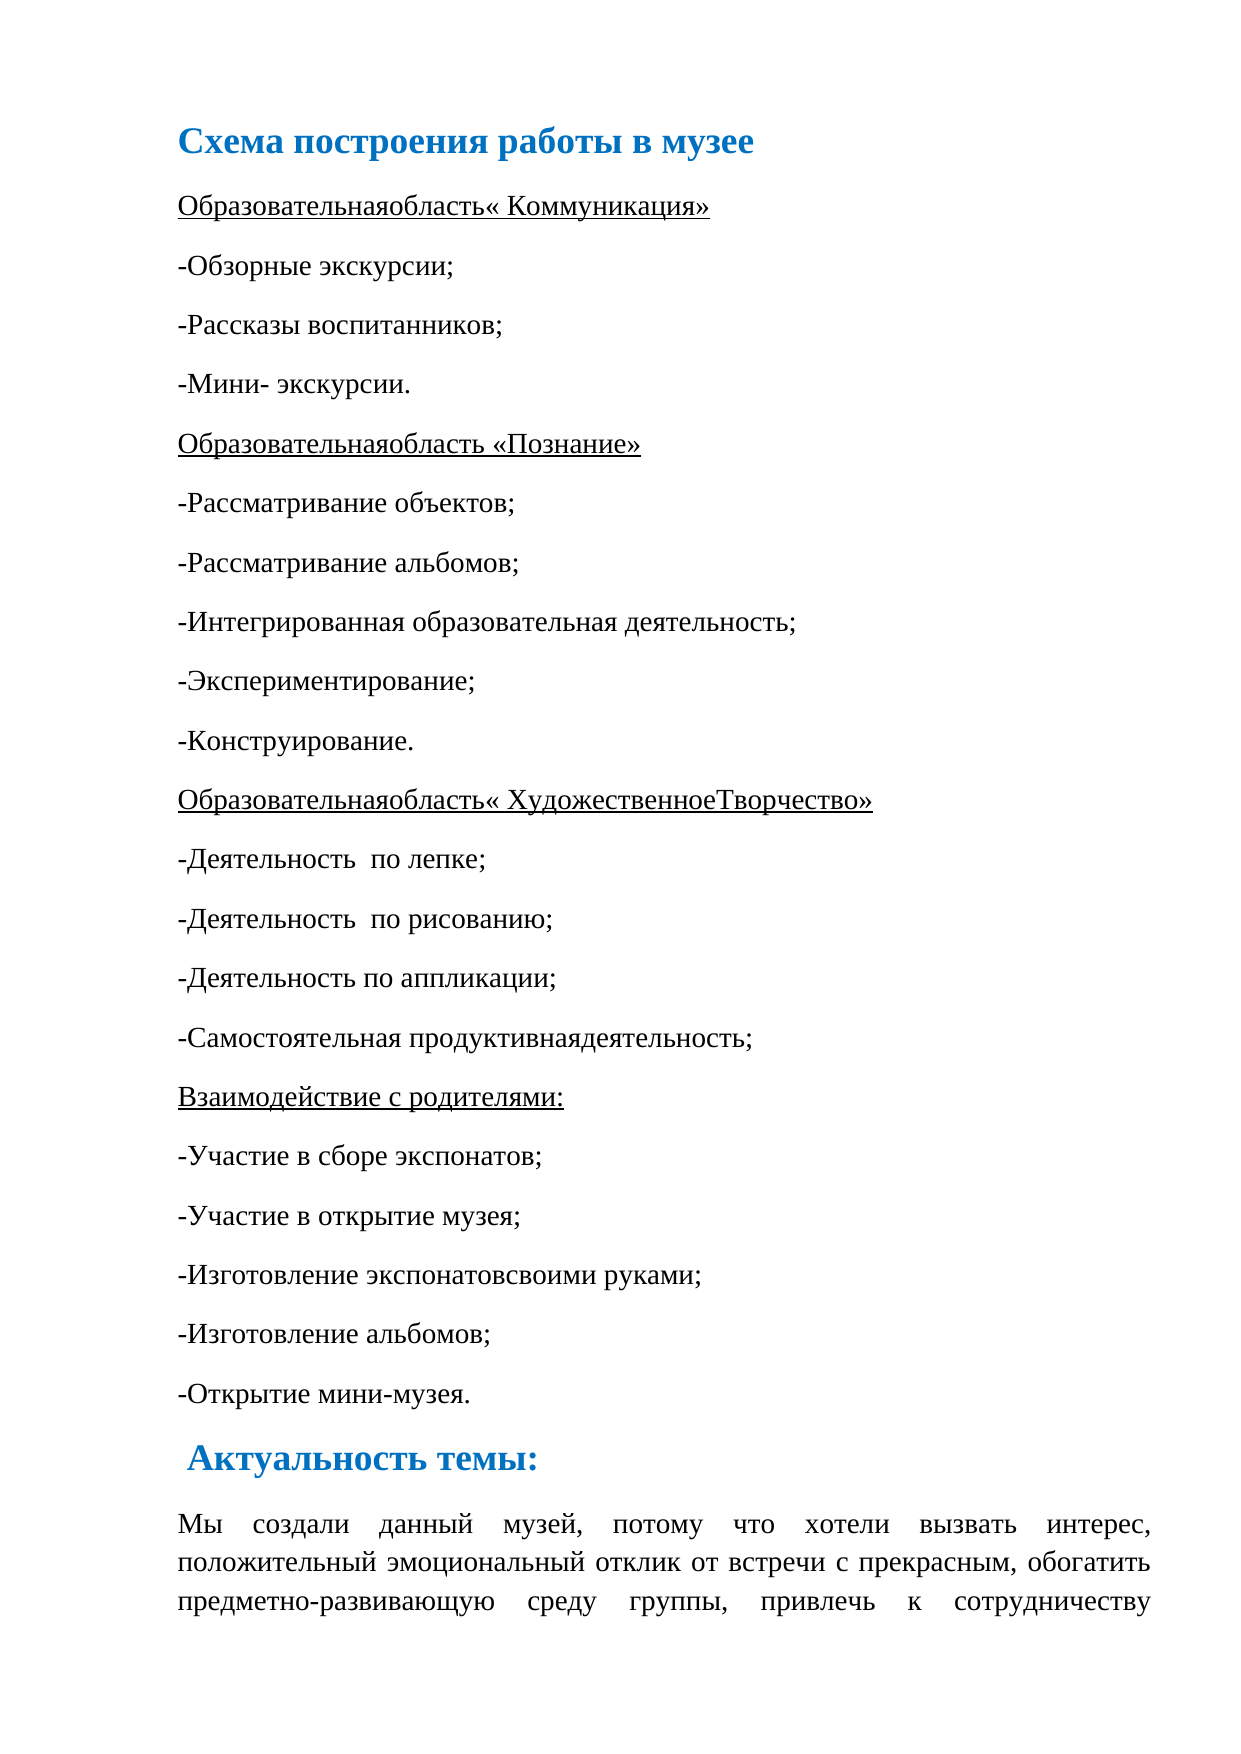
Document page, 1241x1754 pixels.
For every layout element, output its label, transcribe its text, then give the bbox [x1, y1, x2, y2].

text Схема построения работы в музее [177, 118, 1152, 161]
text -Обзорные экскурсии; [177, 248, 1152, 281]
text Актуальность темы: [177, 1435, 1152, 1478]
text Образовательнаяобласть« Коммуникация» [177, 188, 1152, 222]
text -Изготовление экспонатовсвоими руками; [177, 1257, 1152, 1291]
text -Экспериментирование; [177, 663, 1152, 697]
text -Самостоятельная продуктивнаядеятельность; [177, 1020, 1152, 1053]
text -Мини- экскурсии. [177, 367, 1152, 400]
text -Конструирование. [177, 723, 1152, 756]
text -Изготовление альбомов; [177, 1317, 1152, 1350]
text -Деятельность по лепке; [177, 842, 1152, 875]
text -Рассказы воспитанников; [177, 307, 1152, 341]
text -Деятельность по аппликации; [177, 960, 1152, 994]
text -Участие в открытие музея; [177, 1198, 1152, 1231]
text -Открытие мини-музея. [177, 1376, 1152, 1409]
text Образовательнаяобласть «Познание» [177, 426, 1152, 459]
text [177, 1506, 1152, 1616]
text -Рассматривание объектов; [177, 485, 1152, 519]
text -Интегрированная образовательная деятельность; [177, 604, 1152, 638]
text -Участие в сборе экспонатов; [177, 1138, 1152, 1172]
text -Рассматривание альбомов; [177, 545, 1152, 578]
text Взаимодействие с родителями: [177, 1079, 1152, 1113]
text -Деятельность по рисованию; [177, 901, 1152, 934]
text Образовательнаяобласть« ХудожественноеТворчество» [177, 782, 1152, 816]
